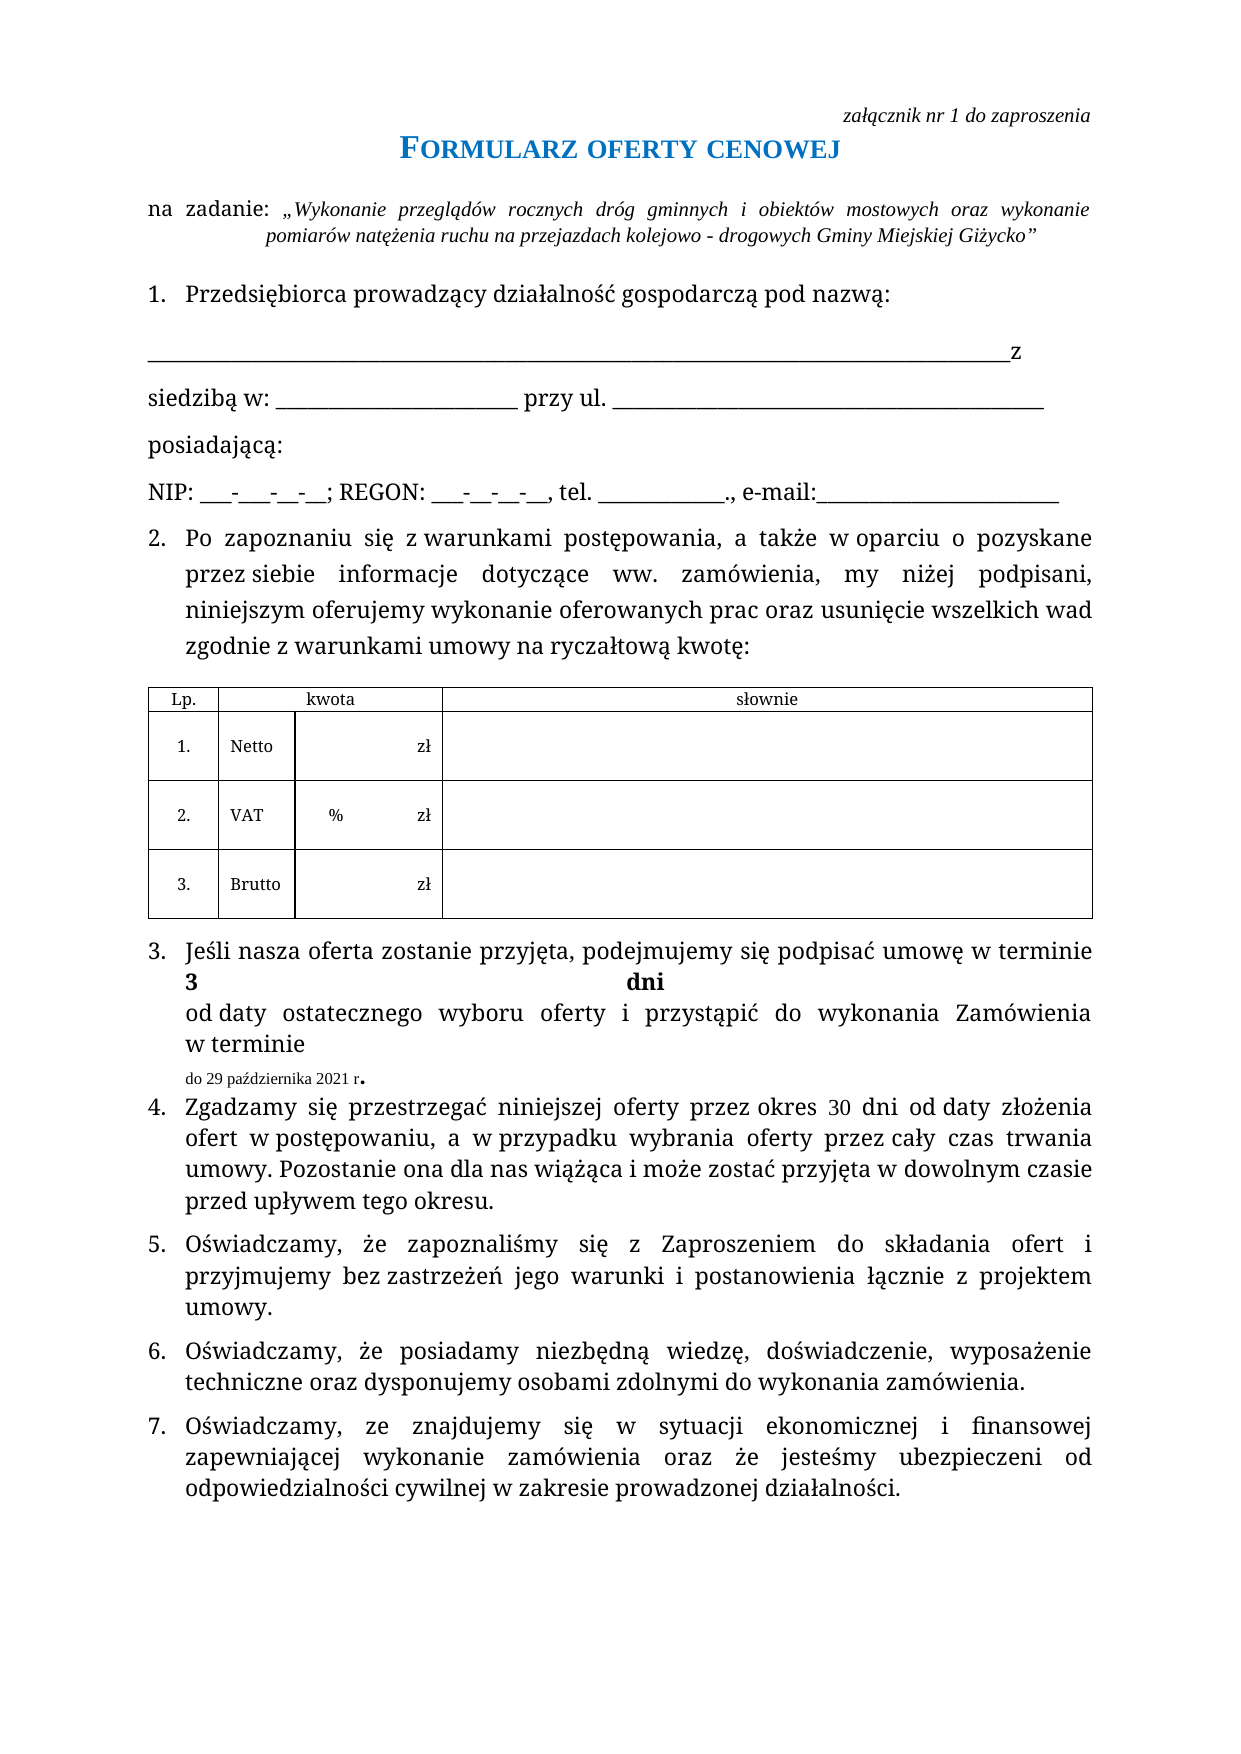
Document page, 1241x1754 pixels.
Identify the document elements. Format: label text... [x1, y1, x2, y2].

list Zgadzamy się przestrzegać niniejszej oferty przez okres dni od daty złożenia ofert w postępowaniu, a w przypadku wybrania oferty przez cały czas trwania umowy. Pozostanie ona dla nas wiążąca i może zostać przyjęta w dowolnym czasie przed upływem tego okresu. [148, 1091, 1093, 1216]
table_cell 1. [149, 712, 218, 780]
text NIP: ___-___-__-__; REGON: ___-__-__-__, tel. ____________., e-mail:_______________________ [148, 476, 1093, 507]
table_cell [443, 781, 1092, 849]
table_cell Netto [219, 712, 294, 780]
table_cell Brutto [219, 850, 294, 918]
list Oświadczamy, że posiadamy niezbędną wiedzę, doświadczenie, wyposażenie techniczne oraz dysponujemy osobami zdolnymi do wykonania zamówienia. [148, 1334, 1093, 1397]
table_header słownie [443, 688, 1092, 711]
table_header kwota [219, 688, 442, 711]
table_cell [443, 850, 1092, 918]
table_cell zł [296, 850, 442, 918]
table_cell % zł [296, 781, 442, 849]
list Oświadczamy, ze znajdujemy się w sytuacji ekonomicznej i finansowej zapewniającej wykonanie zamówienia oraz że jesteśmy ubezpieczeni od odpowiedzialności cywilnej w zakresie prowadzonej działalności. [148, 1409, 1093, 1503]
list Oświadczamy, że zapoznaliśmy się z Zaproszeniem do składania ofert i przyjmujemy bez zastrzeżeń jego warunki i postanowienia łącznie z projektem umowy. [148, 1228, 1093, 1322]
table_header Lp. [149, 688, 218, 711]
list Po zapoznaniu się z warunkami postępowania, a także w oparciu o pozyskane przez siebie informacje dotyczące ww. zamówienia, my niżej podpisani, niniejszym oferujemy wykonanie oferowanych prac oraz usunięcie wszelkich wad zgodnie z warunkami umowy na ryczałtową kwotę: [148, 522, 1093, 661]
list Przedsiębiorca prowadzący działalność gospodarczą pod nazwą: [148, 278, 1093, 309]
table_cell zł [296, 712, 442, 780]
table_cell 2. [149, 781, 218, 849]
text na zadanie: [148, 194, 1093, 247]
table_cell VAT [219, 781, 294, 849]
table_cell 3. [149, 850, 218, 918]
text posiadającą: [148, 429, 1093, 460]
text __________________________________________________________________________________z siedzibą w: _______________________ przy ul. _________________________________________ [148, 335, 1093, 413]
list Jeśli nasza oferta zostanie przyjęta, podejmujemy się podpisać umowę w terminie 3 dni od daty ostatecznego wyboru oferty i przystąpić do wykonania Zamówienia w terminie . [148, 934, 1093, 1091]
table_cell [443, 712, 1092, 780]
